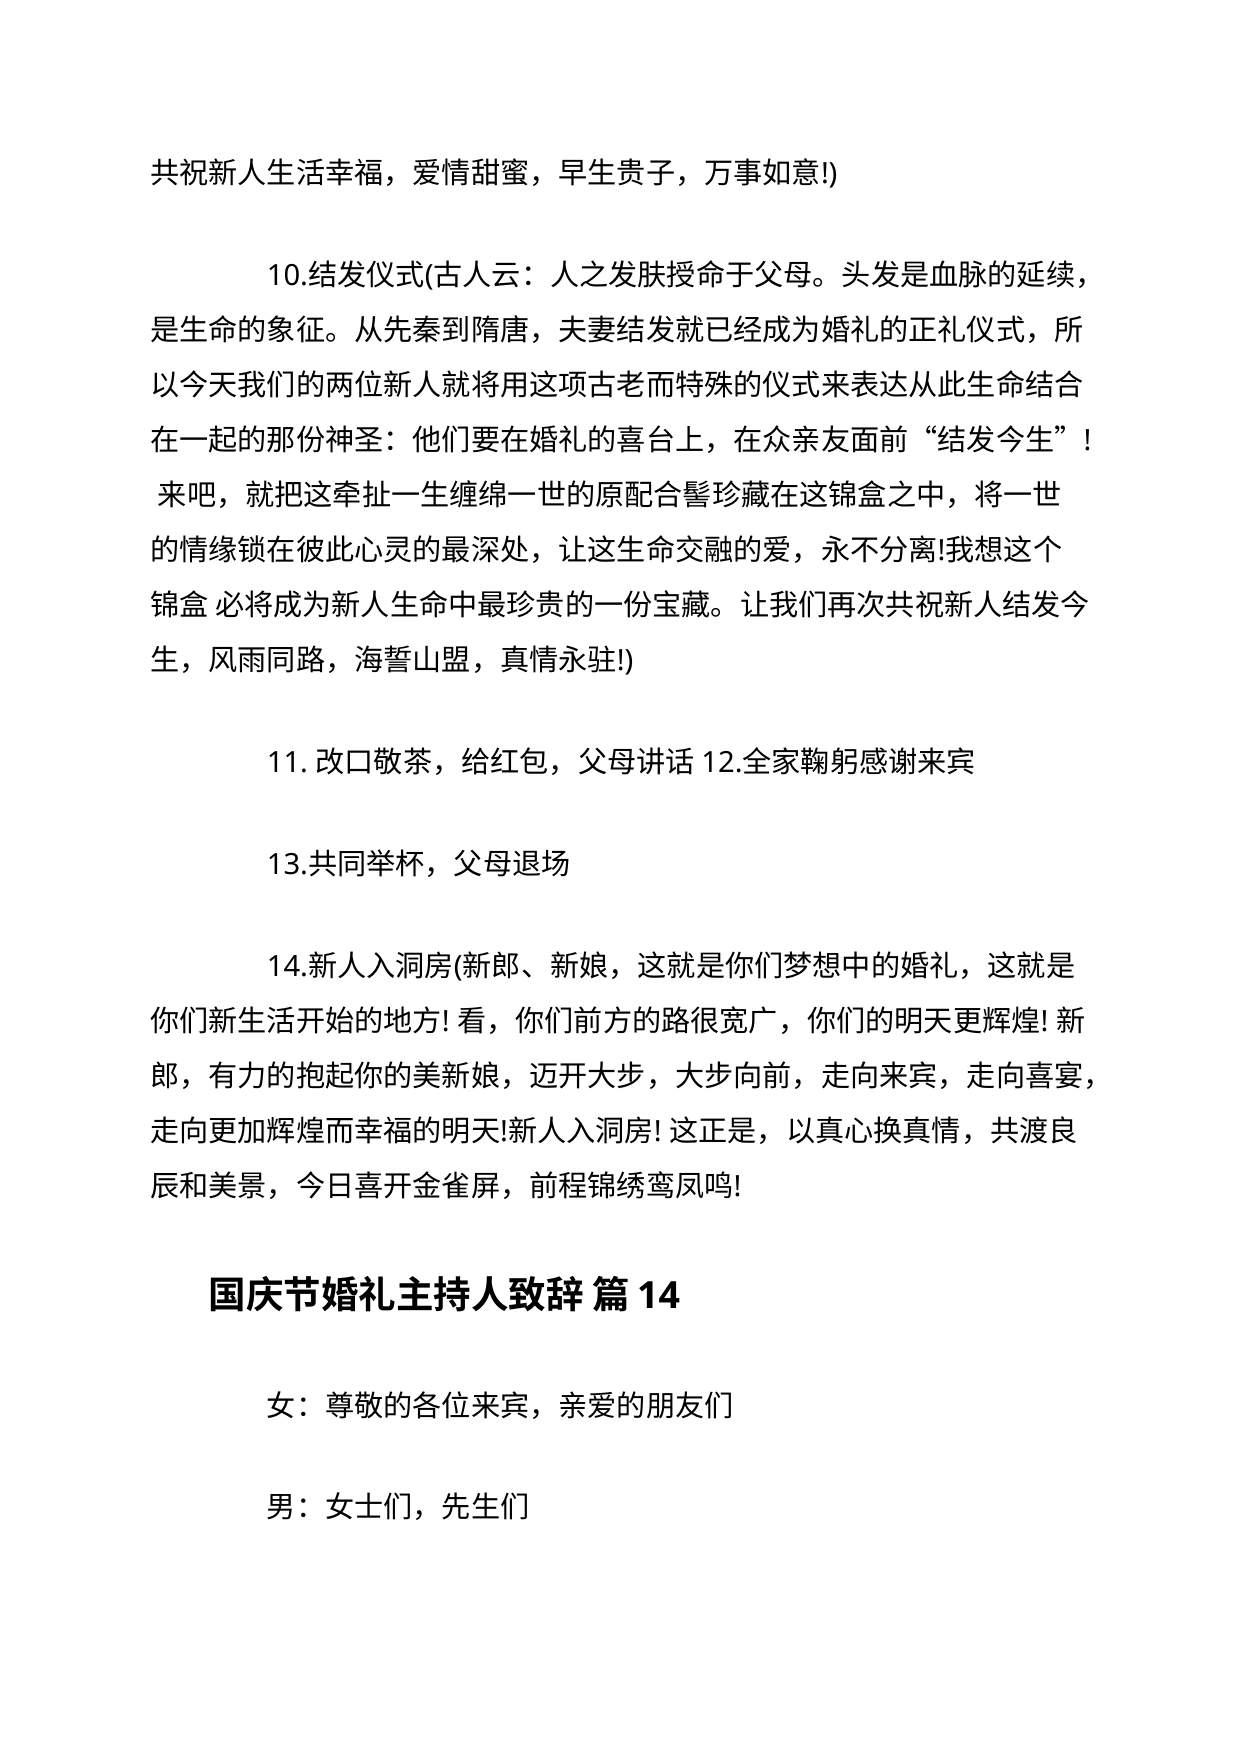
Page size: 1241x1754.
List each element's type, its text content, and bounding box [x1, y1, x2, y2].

text 13.共同举杯，父母退场 [150, 841, 1090, 883]
text 10.结发仪式(古人云：人之发肤授命于父母。头发是血脉的延续，是生命的象征。从先秦到隋唐，夫妻结发就已经成为婚礼的正礼仪式，所以今天我们的两位新人就将用这项古老而特殊的仪式来表达从此生命结合在一起的那份神圣：他们要在婚礼的喜台上，在众亲友面前“结发今生”! 来吧，就把这牵扯一生缠绵一世的原配合髻珍藏在这锦盒之中，将一世的情缘锁在彼此心灵的最深处，让这生命交融的爱，永不分离!我想这个锦盒 必将成为新人生命中最珍贵的一份宝藏。让我们再次共祝新人结发今生，风雨同路，海誓山盟，真情永驻!) [150, 252, 1090, 679]
text 国庆节婚礼主持人致辞 篇14 [150, 1264, 1090, 1319]
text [150, 150, 1090, 192]
text 男：女士们，先生们 [150, 1484, 1090, 1526]
text 14.新人入洞房(新郎、新娘，这就是你们梦想中的婚礼，这就是你们新生活开始的地方! 看，你们前方的路很宽广，你们的明天更辉煌! 新郎，有力的抱起你的美新娘，迈开大步，大步向前，走向来宾，走向喜宴，走向更加辉煌而幸福的明天!新人入洞房! 这正是，以真心换真情，共渡良辰和美景，今日喜开金雀屏，前程锦绣鸾凤鸣! [150, 943, 1090, 1205]
text 女：尊敬的各位来宾，亲爱的朋友们 [150, 1382, 1090, 1424]
text 11. 改口敬茶，给红包，父母讲话 12.全家鞠躬感谢来宾 [150, 739, 1090, 781]
